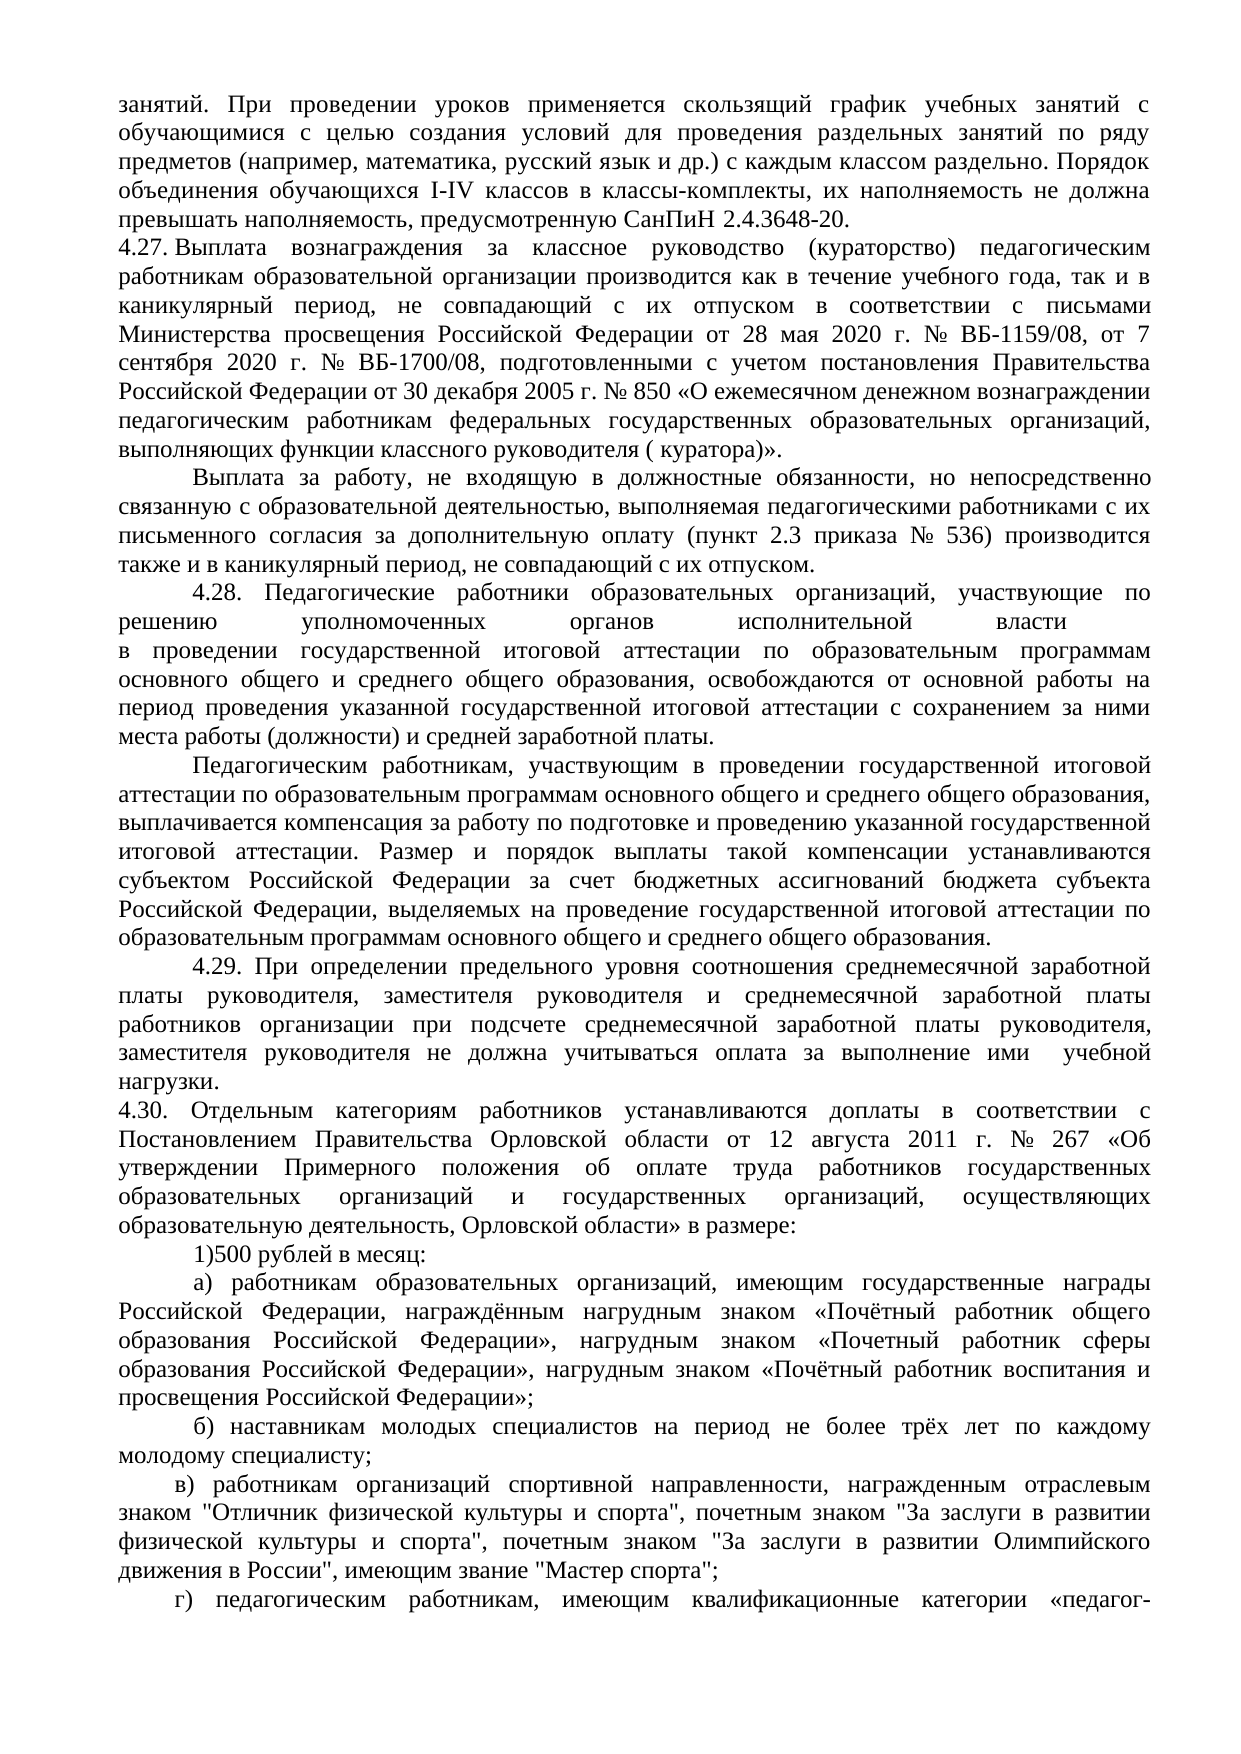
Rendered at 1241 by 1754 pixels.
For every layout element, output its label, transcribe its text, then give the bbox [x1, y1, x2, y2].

text 4.30. Отдельным категориям работников устанавливаются доплаты в соответствии с Постановлением Правительства Орловской области от 12 августа 2011 г. № 267 «Об утверждении Примерного положения об оплате труда работников государственных образовательных организаций и государственных организаций, осуществляющих образовательную деятельность, Орловской области» в размере: [118, 1095, 1152, 1124]
text 4.29. При определении предельного уровня соотношения среднемесячной заработной платы руководителя, заместителя руководителя и среднемесячной заработной платы работников организации при подсчете среднемесячной заработной платы руководителя, заместителя руководителя не должна учитываться оплата за выполнение ими учебной нагрузки. [118, 951, 1152, 1095]
text в) работникам организаций спортивной направленности, награжденным отраслевым знаком "Отличник физической культуры и спорта", почетным знаком "За заслуги в развитии физической культуры и спорта", почетным знаком "За заслуги в развитии Олимпийского движения в России", имеющим звание "Мастер спорта"; [118, 1469, 1152, 1584]
text Педагогическим работникам, участвующим в проведении государственной итоговой аттестации по образовательным программам основного общего и среднего общего образования, выплачивается компенсация за работу по подготовке и проведению указанной государственной итоговой аттестации. Размер и порядок выплаты такой компенсации устанавливаются субъектом Российской Федерации за счет бюджетных ассигнований бюджета субъекта Российской Федерации, выделяемых на проведение государственной итоговой аттестации по образовательным программам основного общего и среднего общего образования. [118, 750, 1152, 951]
text а) работникам образовательных организаций, имеющим государственные награды Российской Федерации, награждённым нагрудным знаком «Почётный работник общего образования Российской Федерации», нагрудным знаком «Почетный работник сферы образования Российской Федерации», нагрудным знаком «Почётный работник воспитания и просвещения Российской Федерации»; [118, 1267, 1152, 1411]
text 4.27. Выплата вознаграждения за классное руководство (кураторство) педагогическим работникам образовательной организации производится как в течение учебного года, так и в каникулярный период, не совпадающий с их отпуском в соответствии с письмами Министерства просвещения Российской Федерации от 28 мая 2020 г. № ВБ-1159/08, от 7 сентября 2020 г. № ВБ-1700/08, подготовленными с учетом постановления Правительства Российской Федерации от 30 декабря 2005 г. № 850 «О ежемесячном денежном вознаграждении педагогическим работникам федеральных государственных образовательных организаций, выполняющих функции классного руководителя ( куратора)». [118, 232, 1152, 462]
text 1)500 рублей в месяц: [193, 1239, 1152, 1267]
list Выплата за работу, не входящую в должностные обязанности, но непосредственно связанную с образовательной деятельностью, выполняемая педагогическими работниками с их письменного согласия за дополнительную оплату (пункт 2.3 приказа № 536) производится также и в каникулярный период, не совпадающий с их отпуском. [118, 462, 1152, 577]
text 4.28. Педагогические работники образовательных организаций, участвующие по решению уполномоченных органов исполнительной власти в проведении государственной итоговой аттестации по образовательным программам основного общего и среднего общего образования, освобождаются от основной работы на период проведения указанной государственной итоговой аттестации с сохранением за ними места работы (должности) и средней заработной платы. [118, 577, 1152, 750]
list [118, 89, 1152, 232]
text б) наставникам молодых специалистов на период не более трёх лет по каждому молодому специалисту; [118, 1411, 1152, 1469]
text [118, 1584, 1152, 1612]
